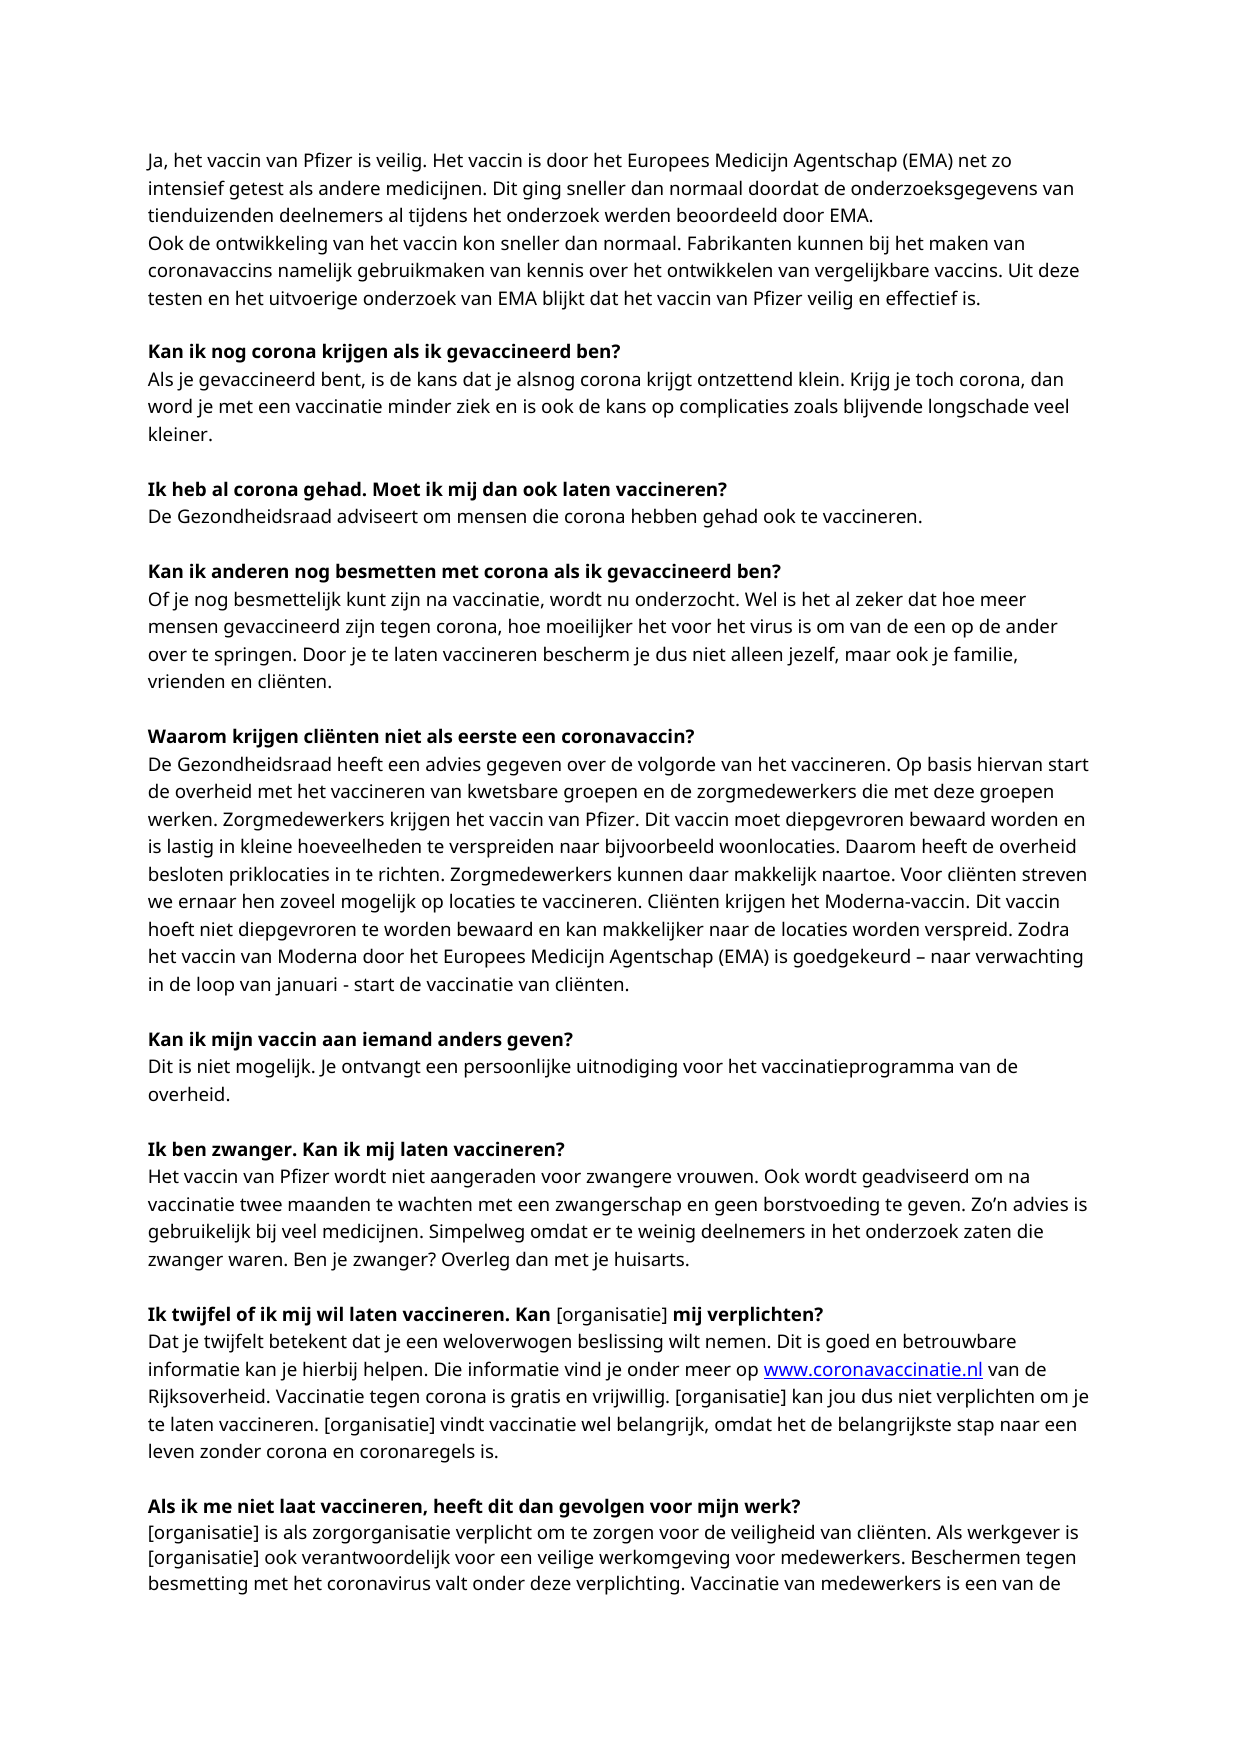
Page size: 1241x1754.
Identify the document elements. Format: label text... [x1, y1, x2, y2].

text Dat je twijfelt betekent dat je een weloverwogen beslissing wilt nemen. Dit is goed en betrouwbare informatie kan je hierbij helpen. Die informatie vind je onder meer op www.coronavaccinatie.nl van de Rijksoverheid. Vaccinatie tegen corona is gratis en vrijwillig. [organisatie] kan jou dus niet verplichten om je te laten vaccineren. [organisatie] vindt vaccinatie wel belangrijk, omdat het de belangrijkste stap naar een leven zonder corona en coronaregels is. [148, 1329, 1093, 1464]
text De Gezondheidsraad heeft een advies gegeven over de volgorde van het vaccineren. Op basis hiervan start de overheid met het vaccineren van kwetsbare groepen en de zorgmedewerkers die met deze groepen werken. Zorgmedewerkers krijgen het vaccin van Pfizer. Dit vaccin moet diepgevroren bewaard worden en is lastig in kleine hoeveelheden te verspreiden naar bijvoorbeeld woonlocaties. Daarom heeft de overheid besloten priklocaties in te richten. Zorgmedewerkers kunnen daar makkelijk naartoe. Voor cliënten streven we ernaar hen zoveel mogelijk op locaties te vaccineren. Cliënten krijgen het Moderna-vaccin. Dit vaccin hoeft niet diepgevroren te worden bewaard en kan makkelijker naar de locaties worden verspreid. Zodra het vaccin van Moderna door het Europees Medicijn Agentschap (EMA) is goedgekeurd – naar verwachting in de loop van januari - start de vaccinatie van cliënten. [148, 751, 1093, 997]
text Of je nog besmettelijk kunt zijn na vaccinatie, wordt nu onderzocht. Wel is het al zeker dat hoe meer mensen gevaccineerd zijn tegen corona, hoe moeilijker het voor het virus is om van de een op de ander over te springen. Door je te laten vaccineren bescherm je dus niet alleen jezelf, maar ook je familie, vrienden en cliënten. [148, 586, 1093, 694]
text Ik ben zwanger. Kan ik mij laten vaccineren? [148, 1136, 1093, 1162]
text Als je gevaccineerd bent, is de kans dat je alsnog corona krijgt ontzettend klein. Krijg je toch corona, dan word je met een vaccinatie minder ziek en is ook de kans op complicaties zoals blijvende longschade veel kleiner. [148, 366, 1093, 447]
text Kan ik anderen nog besmetten met corona als ik gevaccineerd ben? [148, 559, 1093, 584]
text Ik heb al corona gehad. Moet ik mij dan ook laten vaccineren? [148, 476, 1093, 502]
text Het vaccin van Pfizer wordt niet aangeraden voor zwangere vrouwen. Ook wordt geadviseerd om na vaccinatie twee maanden te wachten met een zwangerschap en geen borstvoeding te geven. Zo’n advies is gebruikelijk bij veel medicijnen. Simpelweg omdat er te weinig deelnemers in het onderzoek zaten die zwanger waren. Ben je zwanger? Overleg dan met je huisarts. [148, 1164, 1093, 1272]
text De Gezondheidsraad adviseert om mensen die corona hebben gehad ook te vaccineren. [148, 504, 1093, 529]
text Ik twijfel of ik mij wil laten vaccineren. Kan [organisatie] mij verplichten? [148, 1301, 1093, 1327]
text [148, 1519, 1093, 1596]
text Ook de ontwikkeling van het vaccin kon sneller dan normaal. Fabrikanten kunnen bij het maken van coronavaccins namelijk gebruikmaken van kennis over het ontwikkelen van vergelijkbare vaccins. Uit deze testen en het uitvoerige onderzoek van EMA blijkt dat het vaccin van Pfizer veilig en effectief is. [148, 230, 1093, 311]
text Kan ik nog corona krijgen als ik gevaccineerd ben? [148, 339, 1093, 364]
text Waarom krijgen cliënten niet als eerste een coronavaccin? [148, 724, 1093, 749]
text Dit is niet mogelijk. Je ontvangt een persoonlijke uitnodiging voor het vaccinatieprogramma van de overheid. [148, 1054, 1093, 1107]
text Kan ik mijn vaccin aan iemand anders geven? [148, 1026, 1093, 1052]
text Als ik me niet laat vaccineren, heeft dit dan gevolgen voor mijn werk? [148, 1494, 1093, 1519]
text Ja, het vaccin van Pfizer is veilig. Het vaccin is door het Europees Medicijn Agentschap (EMA) net zo intensief getest als andere medicijnen. Dit ging sneller dan normaal doordat de onderzoeksgegevens van tienduizenden deelnemers al tijdens het onderzoek werden beoordeeld door EMA. [148, 148, 1093, 228]
